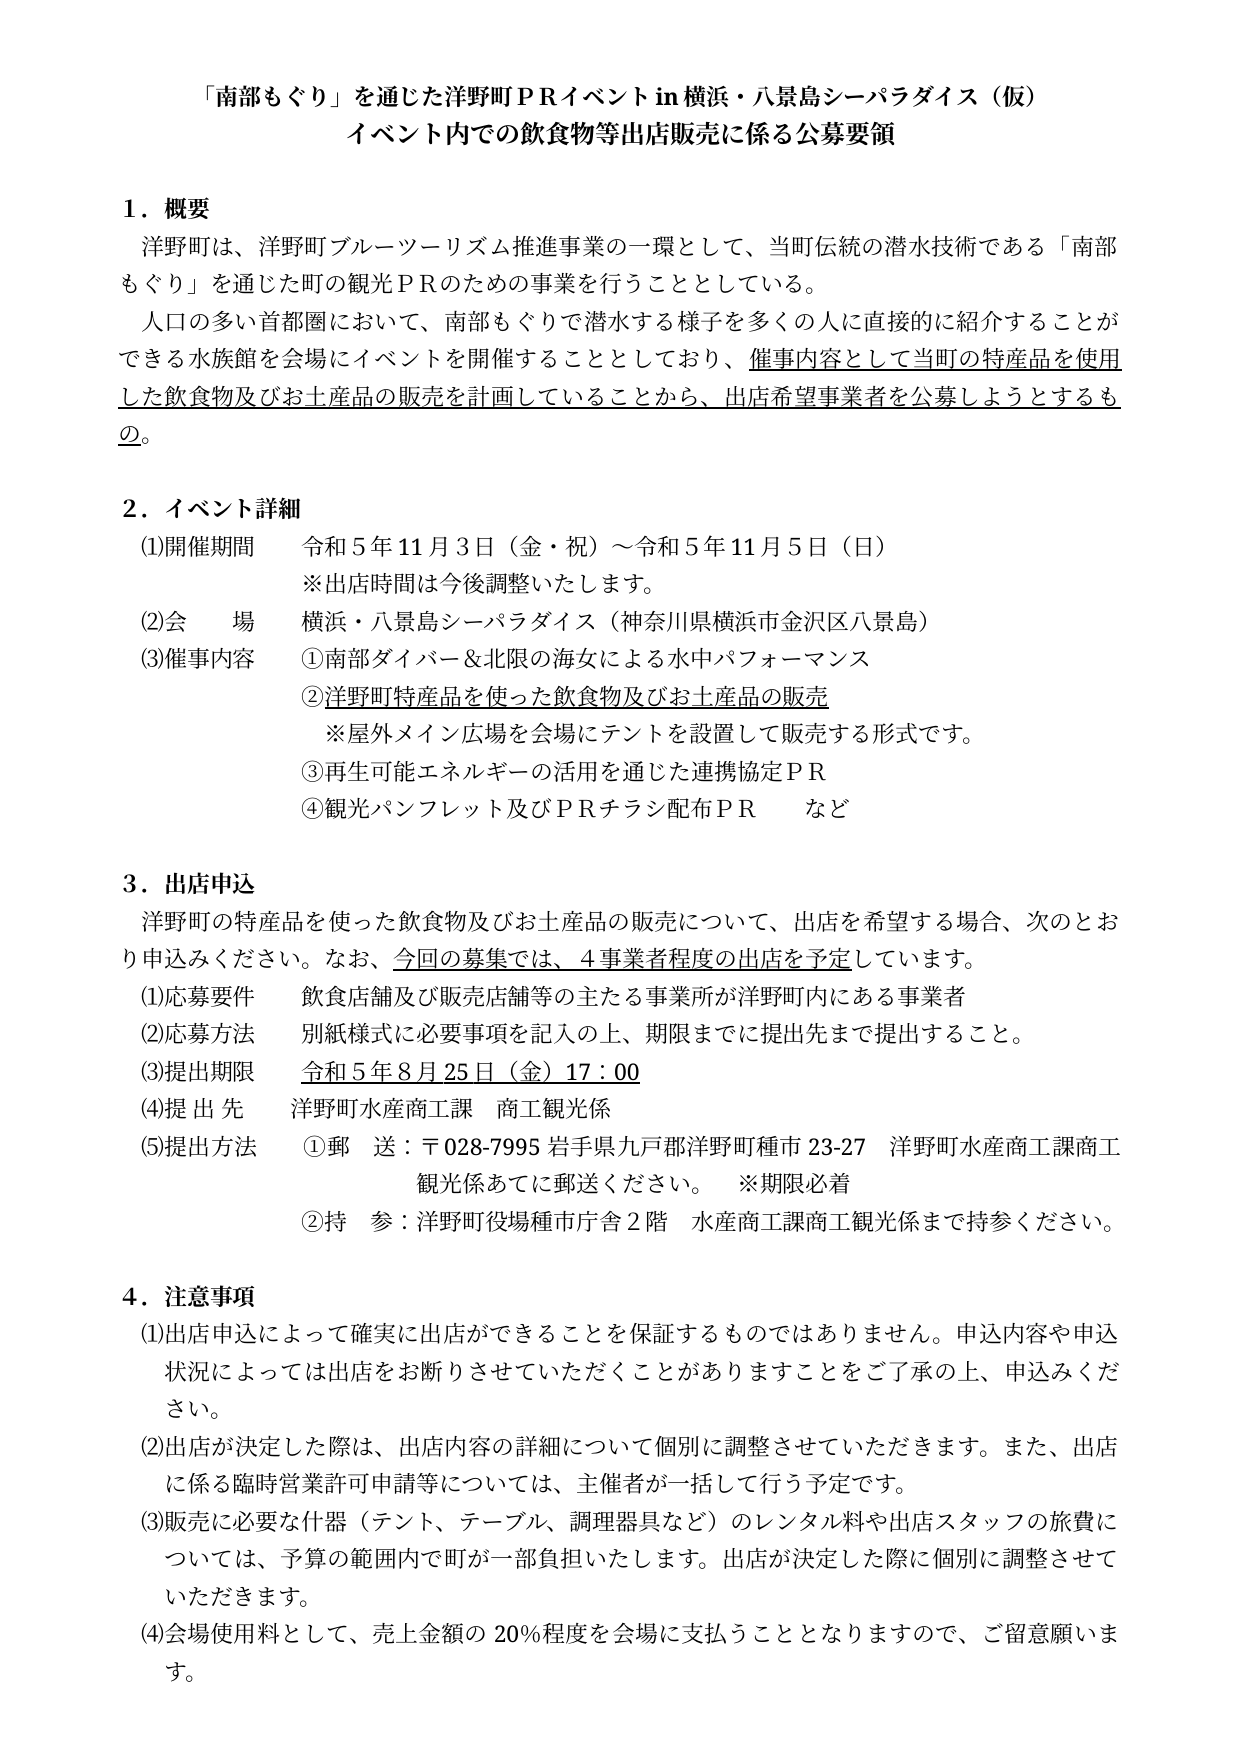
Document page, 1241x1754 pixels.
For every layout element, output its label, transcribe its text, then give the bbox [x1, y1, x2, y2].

text ②持 参：洋野町役場種市庁舎２階 水産商工課商工観光係まで持参ください。 [118, 1202, 1122, 1239]
text ※出店時間は今後調整いたします。 [118, 564, 1122, 602]
text 洋野町の特産品を使った飲食物及びお土産品の販売について、出店を希望する場合、次のとおり申込みください。なお、今回の募集では、４事業者程度の出店を予定しています。 [118, 902, 1122, 977]
text ⑵会 場 横浜・八景島シーパラダイス（神奈川県横浜市金沢区八景島） [118, 602, 1122, 639]
text ④観光パンフレット及びＰＲチラシ配布ＰＲ など [118, 789, 1122, 827]
text ⑶提出期限 令和５年８月25日（金）17：00 [118, 1052, 1122, 1089]
text 人口の多い首都圏において、南部もぐりで潜水する様子を多くの人に直接的に紹介することができる水族館を会場にイベントを開催することとしており、催事内容として当町の特産品を使用した飲食物及びお土産品の販売を計画していることから、出店希望事業者を公募しようとするもの。 [118, 302, 1122, 452]
text ⑸提出方法 ①郵 送：〒028-7995 岩手県九戸郡洋野町種市23-27 洋野町水産商工課商工観光係あてに郵送ください。 ※期限必着 [118, 1127, 1122, 1202]
text ４．注意事項 [118, 1277, 1122, 1314]
text ※屋外メイン広場を会場にテントを設置して販売する形式です。 [118, 714, 1122, 752]
text ⑶催事内容 ①南部ダイバー＆北限の海女による水中パフォーマンス [118, 639, 1122, 677]
text ⑴出店申込によって確実に出店ができることを保証するものではありません。申込内容や申込状況によっては出店をお断りさせていただくことがありますことをご了承の上、申込みください。 [118, 1314, 1122, 1427]
text 「南部もぐり」を通じた洋野町ＰＲイベントin横浜・八景島シーパラダイス（仮） [118, 77, 1122, 114]
text ２．イベント詳細 [118, 489, 1122, 527]
text イベント内での飲食物等出店販売に係る公募要領 [118, 114, 1122, 152]
text ⑴開催期間 令和５年11月３日（金・祝）～令和５年11月５日（日） [118, 527, 1122, 564]
text ③再生可能エネルギーの活用を通じた連携協定ＰＲ [118, 752, 1122, 789]
text ⑶販売に必要な什器（テント、テーブル、調理器具など）のレンタル料や出店スタッフの旅費については、予算の範囲内で町が一部負担いたします。出店が決定した際に個別に調整させていただきます。 [118, 1502, 1122, 1614]
text １．概要 [118, 189, 1122, 227]
text ３．出店申込 [118, 864, 1122, 902]
text ⑷会場使用料として、売上金額の20％程度を会場に支払うこととなりますので、ご留意願います。 [118, 1614, 1122, 1689]
text ⑷提 出 先 洋野町水産商工課 商工観光係 [118, 1089, 1122, 1127]
text ⑵出店が決定した際は、出店内容の詳細について個別に調整させていただきます。また、出店に係る臨時営業許可申請等については、主催者が一括して行う予定です。 [118, 1427, 1122, 1502]
text ⑵応募方法 別紙様式に必要事項を記入の上、期限までに提出先まで提出すること。 [118, 1014, 1122, 1052]
text ⑴応募要件 飲食店舗及び販売店舗等の主たる事業所が洋野町内にある事業者 [118, 977, 1122, 1014]
text 洋野町は、洋野町ブルーツーリズム推進事業の一環として、当町伝統の潜水技術である「南部もぐり」を通じた町の観光ＰＲのための事業を行うこととしている。 [118, 227, 1122, 302]
text ②洋野町特産品を使った飲食物及びお土産品の販売 [118, 677, 1122, 714]
